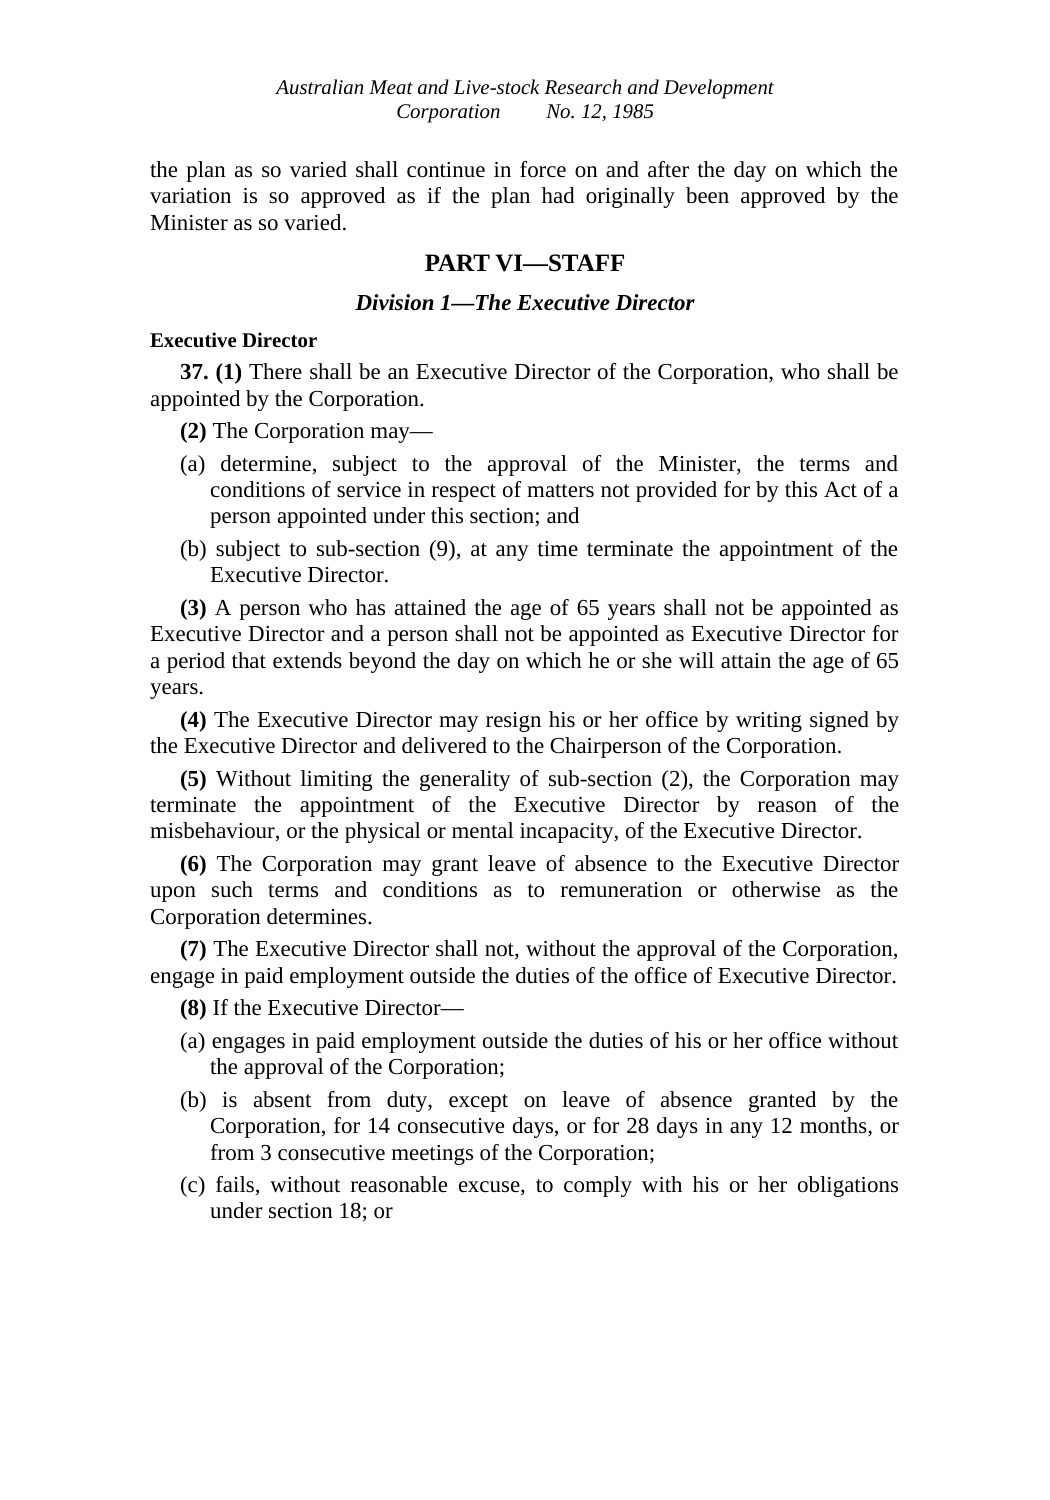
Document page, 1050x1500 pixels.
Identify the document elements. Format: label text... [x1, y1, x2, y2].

subtitle PART VI—STAFF [150, 248, 900, 277]
list (b) subject to sub-section (9), at any time terminate the appointment of the Executive Director. [180, 535, 900, 588]
text (3) A person who has attained the age of 65 years shall not be appointed as Executive Director and a person shall not be appointed as Executive Director for a period that extends beyond the day on which he or she will attain the age of 65 years. [150, 594, 900, 699]
list (c) fails, without reasonable excuse, to comply with his or her obligations under section 18; or [180, 1171, 900, 1224]
text (5) Without limiting the generality of sub-section (2), the Corporation may terminate the appointment of the Executive Director by reason of the misbehaviour, or the physical or mental incapacity, of the Executive Director. [150, 765, 900, 844]
text (4) The Executive Director may resign his or her office by writing signed by the Executive Director and delivered to the Chairperson of the Corporation. [150, 706, 900, 758]
text 37. (1) There shall be an Executive Director of the Corporation, who shall be appointed by the Corporation. [150, 358, 900, 411]
text (8) If the Executive Director— [150, 994, 900, 1021]
subtitle Division 1—The Executive Director [150, 289, 900, 315]
text (7) The Executive Director shall not, without the approval of the Corporation, engage in paid employment outside the duties of the office of Executive Director. [150, 935, 900, 988]
text the plan as so varied shall continue in force on and after the day on which the variation is so approved as if the plan had originally been approved by the Minister as so varied. [150, 156, 900, 235]
text (2) The Corporation may— [150, 417, 900, 443]
list (a) engages in paid employment outside the duties of his or her office without the approval of the Corporation; [180, 1027, 900, 1079]
list (b) is absent from duty, except on leave of absence granted by the Corporation, for 14 consecutive days, or for 28 days in any 12 months, or from 3 consecutive meetings of the Corporation; [180, 1086, 900, 1165]
subtitle Executive Director [150, 328, 900, 352]
text (6) The Corporation may grant leave of absence to the Executive Director upon such terms and conditions as to remuneration or otherwise as the Corporation determines. [150, 850, 900, 929]
list (a) determine, subject to the approval of the Minister, the terms and conditions of service in respect of matters not provided for by this Act of a person appointed under this section; and [180, 450, 900, 529]
